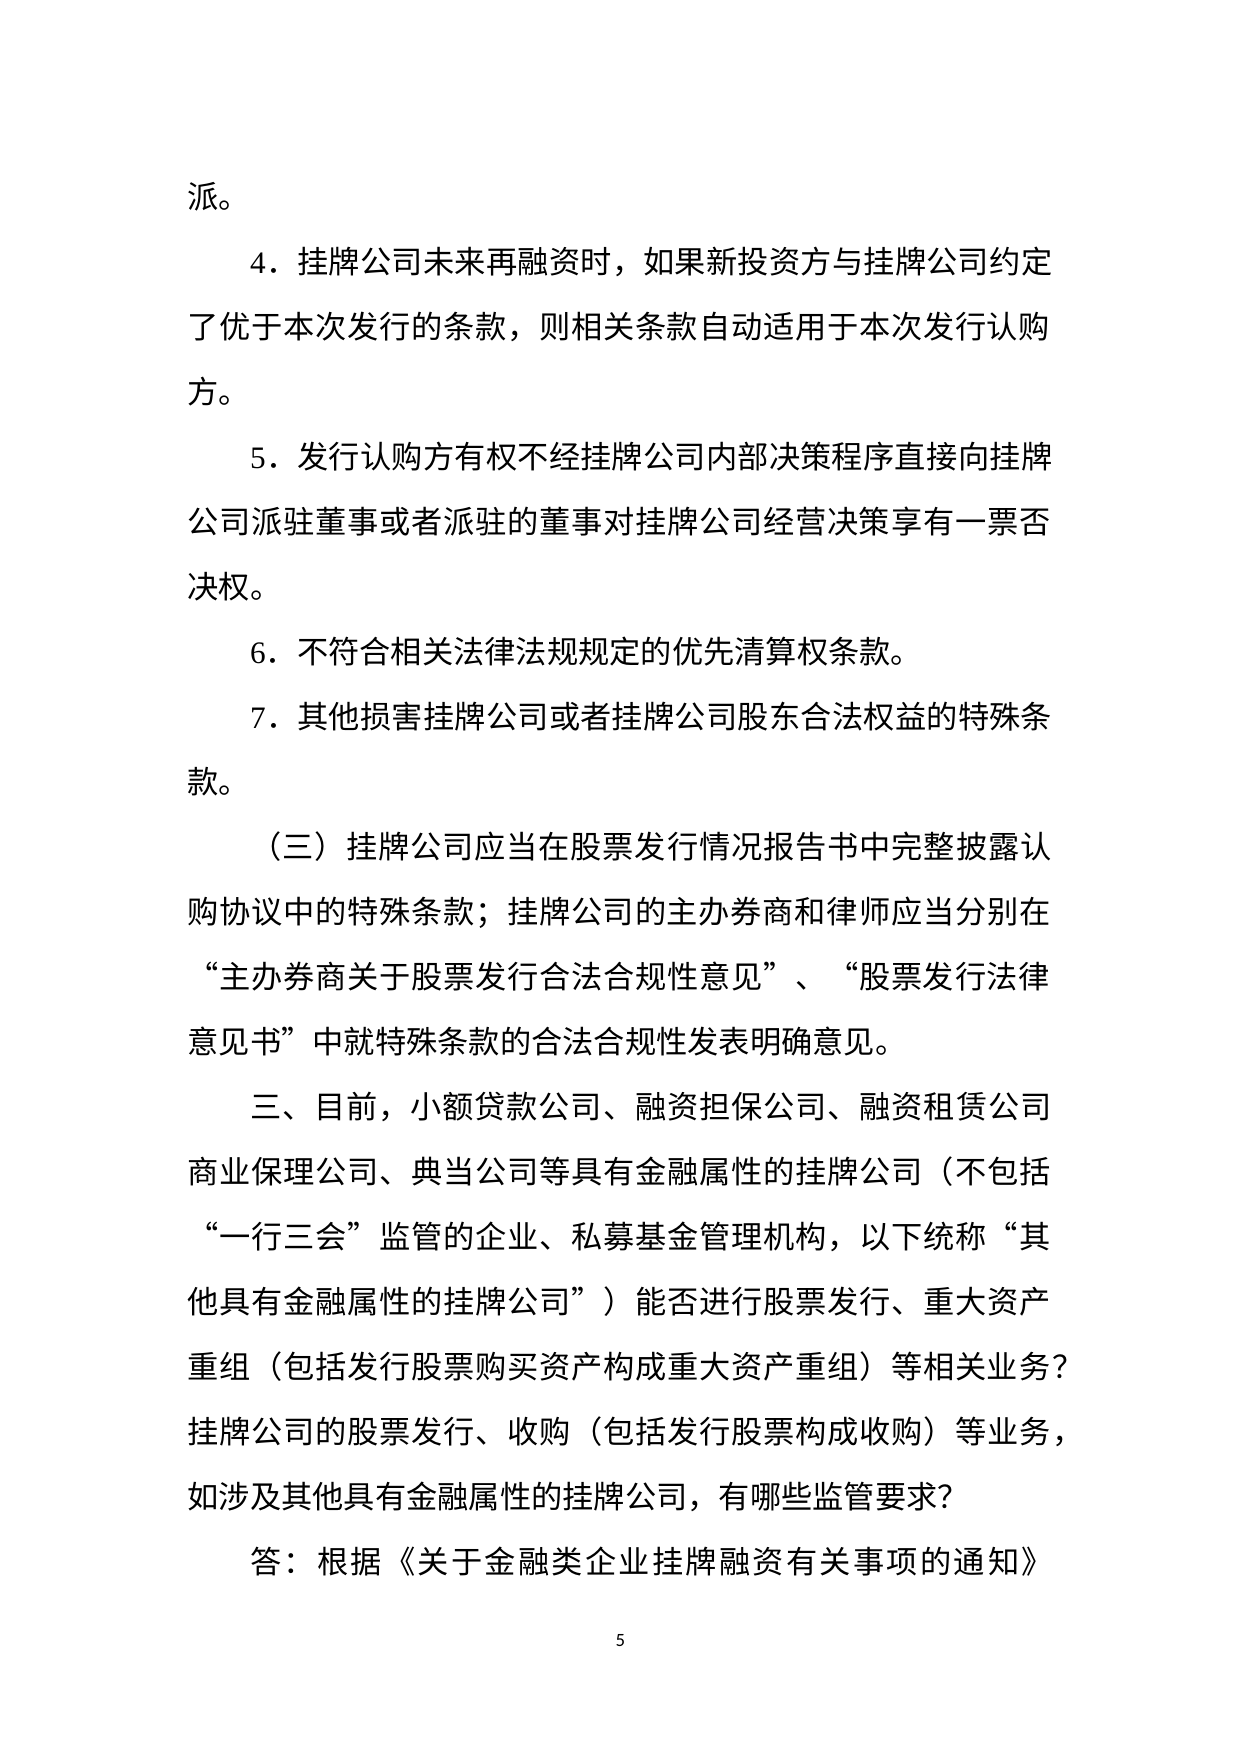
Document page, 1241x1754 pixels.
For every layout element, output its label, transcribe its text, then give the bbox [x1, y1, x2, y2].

text 5．发行认购方有权不经挂牌公司内部决策程序直接向挂牌公司派驻董事或者派驻的董事对挂牌公司经营决策享有一票否决权。 [187, 422, 1053, 617]
text 4．挂牌公司未来再融资时，如果新投资方与挂牌公司约定了优于本次发行的条款，则相关条款自动适用于本次发行认购方。 [187, 227, 1053, 422]
text 6．不符合相关法律法规规定的优先清算权条款。 [187, 617, 1053, 682]
text 三、目前，小额贷款公司、融资担保公司、融资租赁公司、商业保理公司、典当公司等具有金融属性的挂牌公司（不包括“一行三会”监管的企业、私募基金管理机构，以下统称“其他具有金融属性的挂牌公司”）能否进行股票发行、重大资产重组（包括发行股票购买资产构成重大资产重组）等相关业务？挂牌公司的股票发行、收购（包括发行股票构成收购）等业务，如涉及其他具有金融属性的挂牌公司，有哪些监管要求？ [187, 1072, 1053, 1527]
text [187, 162, 1053, 227]
text （三）挂牌公司应当在股票发行情况报告书中完整披露认购协议中的特殊条款；挂牌公司的主办券商和律师应当分别在“主办券商关于股票发行合法合规性意见”、“股票发行法律意见书”中就特殊条款的合法合规性发表明确意见。 [187, 812, 1053, 1072]
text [187, 1527, 1053, 1592]
text 7．其他损害挂牌公司或者挂牌公司股东合法权益的特殊条款。 [187, 682, 1053, 812]
